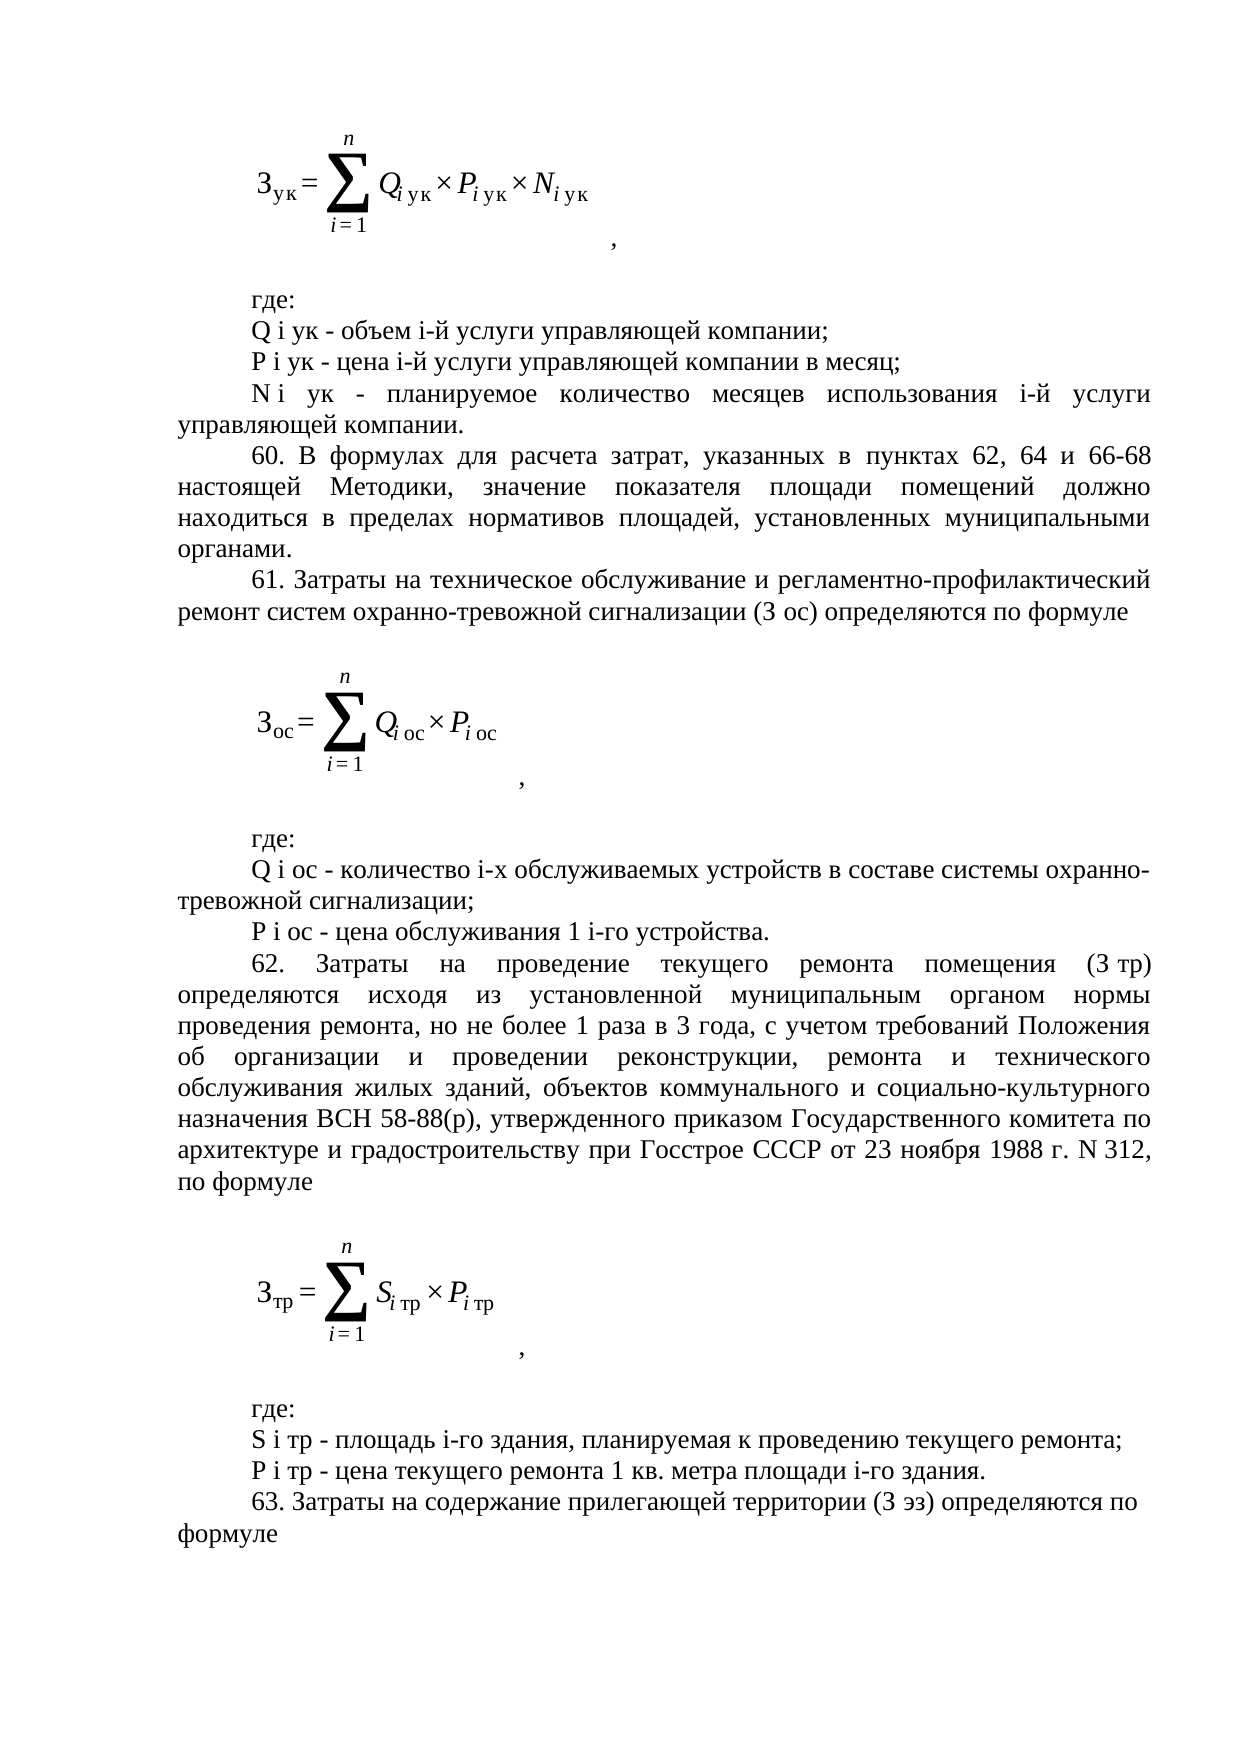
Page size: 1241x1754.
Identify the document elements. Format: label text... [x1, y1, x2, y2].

text P i ук - цена i-й услуги управляющей компании в месяц; [177, 346, 1152, 377]
text , [177, 657, 1152, 791]
text P i ос - цена обслуживания 1 i-го устройства. [177, 916, 1152, 947]
text где: [177, 822, 1152, 853]
text 60. В формулах для расчета затрат, указанных в пунктах 62, 64 и 66-68 настоящей Методики, значение показателя площади помещений должно находиться в пределах нормативов площадей, установленных муниципальными органами. [177, 439, 1152, 563]
text 63. Затраты на содержание прилегающей территории (З эз) определяются по формуле [177, 1486, 1152, 1548]
text где: [177, 1392, 1152, 1423]
text 62. Затраты на проведение текущего ремонта помещения (З тр) определяются исходя из установленной муниципальным органом нормы проведения ремонта, но не более 1 раза в 3 года, с учетом требований Положения об организации и проведении реконструкции, ремонта и технического обслуживания жилых зданий, объектов коммунального и социально-культурного назначения ВСН 58-88(р), утвержденного приказом Государственного комитета по архитектуре и градостроительству при Госстрое СССР от 23 ноября 1988 г. N 312, по формуле [177, 947, 1152, 1196]
text P i тр - цена текущего ремонта 1 кв. метра площади i-го здания. [177, 1454, 1152, 1486]
text N i ук - планируемое количество месяцев использования i-й услуги управляющей компании. [177, 377, 1152, 439]
text Q i ос - количество i-х обслуживаемых устройств в составе системы охранно-тревожной сигнализации; [177, 853, 1152, 916]
text , [177, 118, 1152, 252]
text 61. Затраты на техническое обслуживание и регламентно-профилактический ремонт систем охранно-тревожной сигнализации (З ос) определяются по формуле [177, 563, 1152, 626]
text S i тр - площадь i-го здания, планируемая к проведению текущего ремонта; [177, 1423, 1152, 1454]
text Q i ук - объем i-й услуги управляющей компании; [177, 314, 1152, 346]
text , [177, 1227, 1152, 1361]
text где: [177, 283, 1152, 314]
